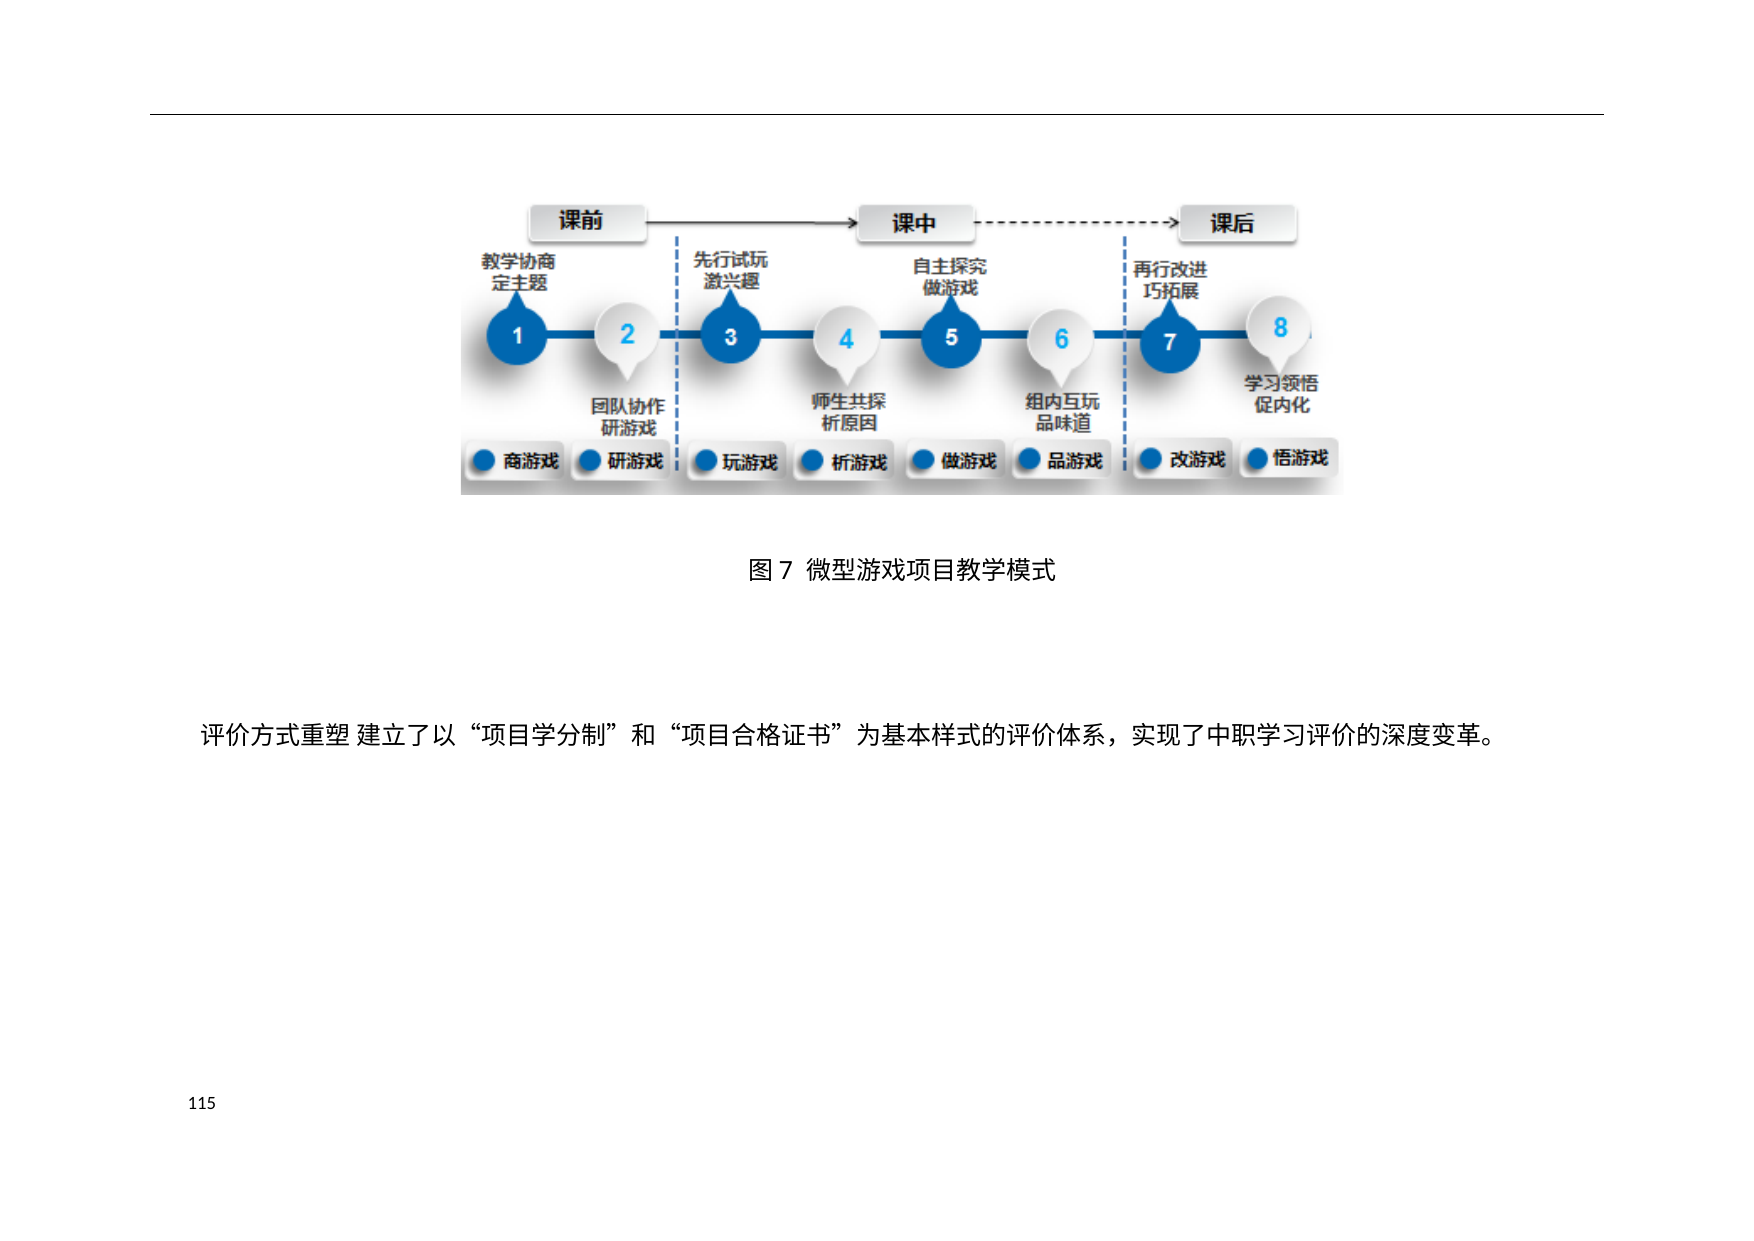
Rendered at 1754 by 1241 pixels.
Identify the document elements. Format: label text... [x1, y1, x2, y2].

text 图7 微型游戏项目教学模式 [150, 536, 1604, 601]
picture [460, 197, 1344, 495]
text 评价方式重塑 建立了以“项目学分制”和“项目合格证书”为基本样式的评价体系，实现了中职学习评价的深度变革。 [150, 701, 1604, 766]
